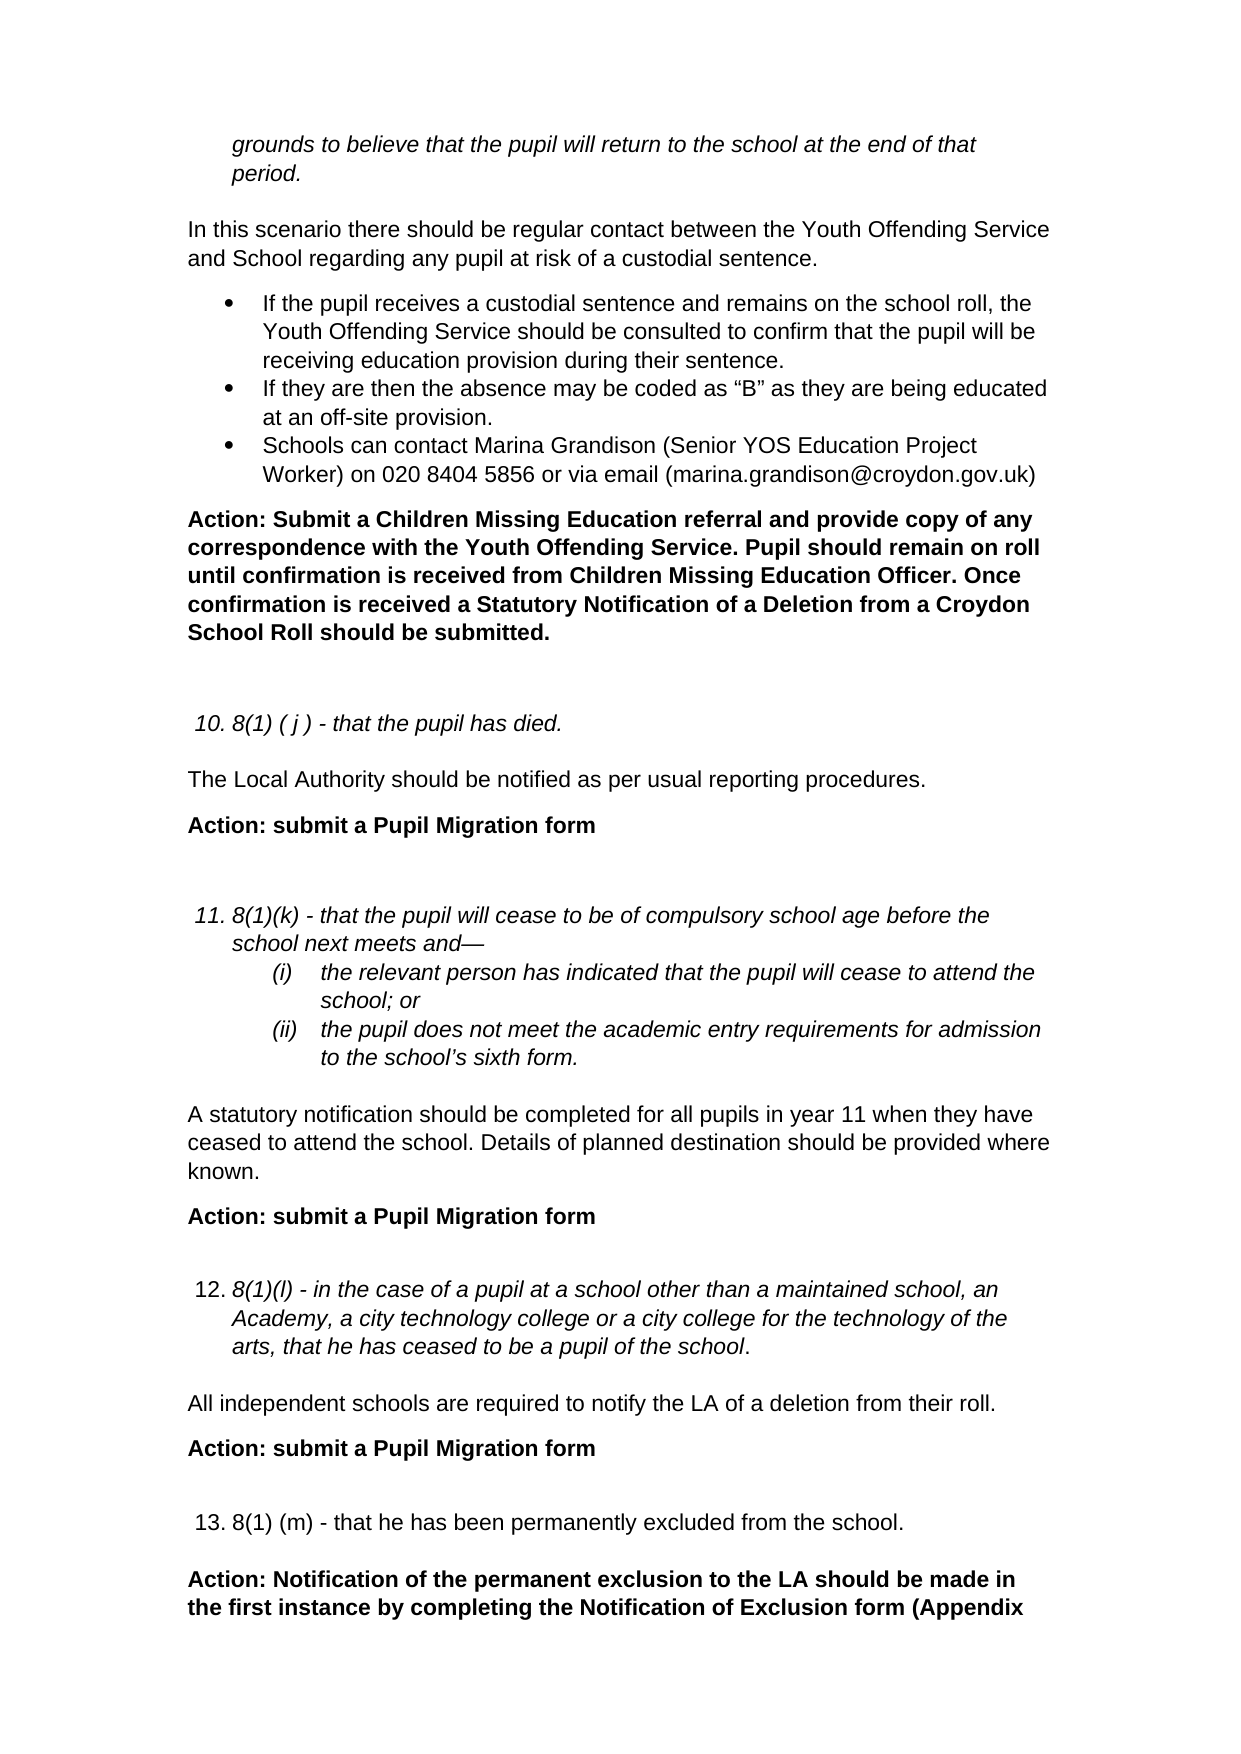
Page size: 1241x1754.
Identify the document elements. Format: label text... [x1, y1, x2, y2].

list 8(1) (m) - that he has been permanently excluded from the school. [194, 1509, 1053, 1535]
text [187, 1566, 1053, 1620]
list 8(1) ( j ) - that the pupil has died. [194, 709, 1053, 736]
text All independent schools are required to notify the LA of a deletion from their roll. [187, 1390, 1053, 1416]
text Action: Submit a Children Missing Education referral and provide copy of any correspondence with the Youth Offending Service. Pupil should remain on roll until confirmation is received from Children Missing Education Officer. Once confirmation is received a Statutory Notification of a Deletion from a Croydon School Roll should be submitted. [187, 506, 1053, 646]
list 8(1)(k) - that the pupil will cease to be of compulsory school age before the school next meets and— [194, 902, 1053, 957]
text A statutory notification should be completed for all pupils in year 11 when they have ceased to attend the school. Details of planned destination should be provided where known. [187, 1101, 1053, 1184]
list 8(1)(l) - in the case of a pupil at a school other than a maintained school, an Academy, a city technology college or a city college for the technology of the arts, that he has ceased to be a pupil of the school. [194, 1276, 1053, 1359]
text The Local Authority should be notified as per usual reporting procedures. [187, 766, 1053, 793]
list Schools can contact Marina Grandison (Senior YOS Education Project Worker) on 020 8404 5856 or via email (marina.grandison@croydon.gov.uk) [225, 432, 1053, 487]
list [194, 131, 1053, 186]
text Action: submit a Pupil Migration form [187, 1203, 1053, 1229]
list the relevant person has indicated that the pupil will cease to attend the school; or [272, 959, 1053, 1013]
list the pupil does not meet the academic entry requirements for admission to the school’s sixth form. [272, 1016, 1053, 1070]
list If they are then the absence may be coded as “B” as they are being educated at an off-site provision. [225, 375, 1053, 430]
text Action: submit a Pupil Migration form [187, 812, 1053, 838]
list If the pupil receives a custodial sentence and remains on the school roll, the Youth Offending Service should be consulted to confirm that the pupil will be receiving education provision during their sentence. [225, 290, 1053, 373]
text In this scenario there should be regular contact between the Youth Offending Service and School regarding any pupil at risk of a custodial sentence. [187, 216, 1053, 271]
text Action: submit a Pupil Migration form [187, 1435, 1053, 1462]
